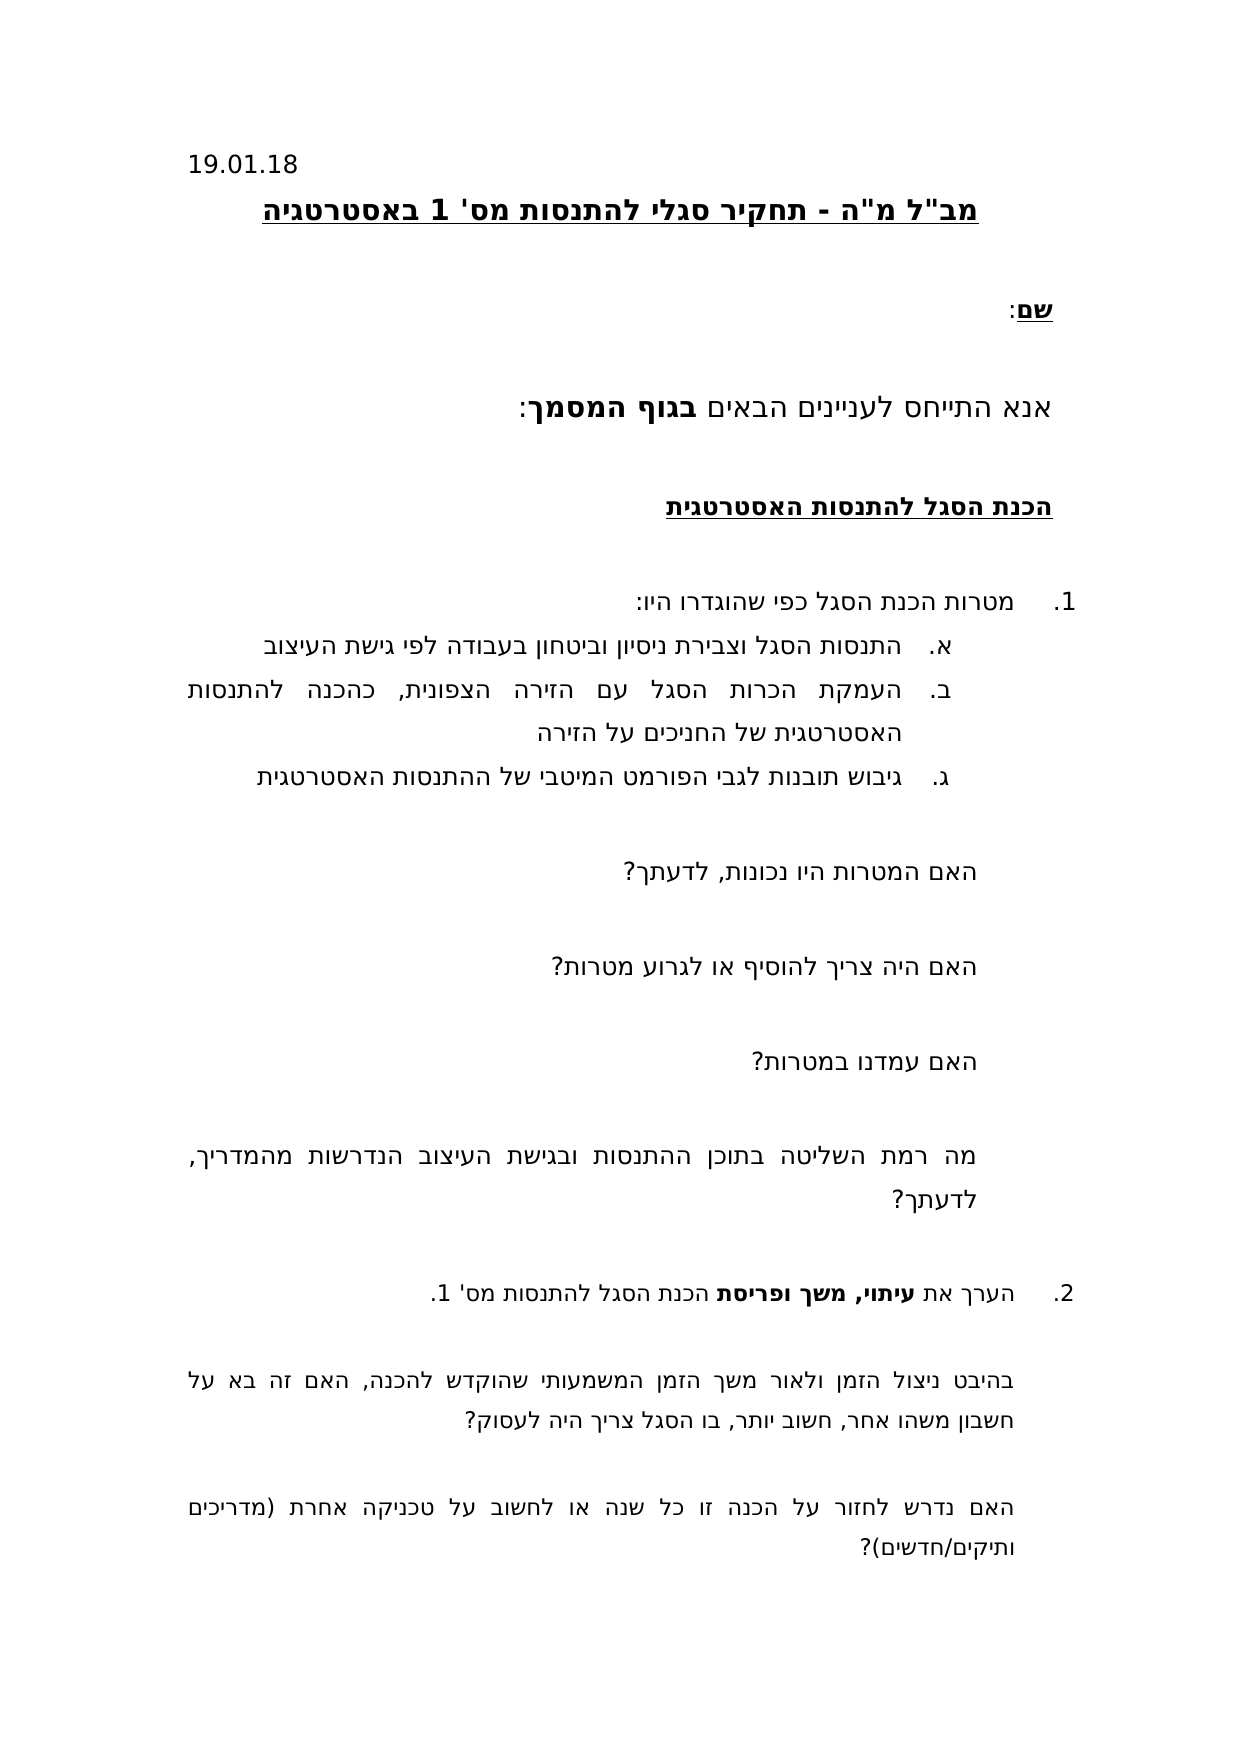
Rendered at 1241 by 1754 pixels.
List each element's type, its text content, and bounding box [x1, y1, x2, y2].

list העמקת הכרות הסגל עם הזירה הצפונית, כהכנה להתנסות האסטרטגית של החניכים על הזירה [187, 675, 940, 748]
text 19.01.18 [187, 150, 1053, 179]
list האם נדרש לחזור על הכנה זו כל שנה או לחשוב על טכניקה אחרת (מדריכים ותיקים/חדשים)? [187, 1494, 1015, 1560]
text מב"ל מ"ה - תחקיר סגלי להתנסות מס' 1 באסטרטגיה [187, 194, 1053, 228]
text שם: [187, 296, 1053, 325]
list האם המטרות היו נכונות, לדעתך? [187, 857, 978, 886]
text אנא התייחס לעניינים הבאים בגוף המסמך: [187, 391, 1053, 424]
list התנסות הסגל וצבירת ניסיון וביטחון בעבודה לפי גישת העיצוב [187, 631, 940, 660]
list האם היה צריך להוסיף או לגרוע מטרות? [187, 952, 978, 981]
list הערך את עיתוי, משך ופריסת הכנת הסגל להתנסות מס' 1. [187, 1280, 1053, 1307]
list האם עמדנו במטרות? [187, 1047, 978, 1076]
text הכנת הסגל להתנסות האסטרטגית [187, 492, 1053, 522]
list מטרות הכנת הסגל כפי שהוגדרו היו: [187, 587, 1053, 616]
list בהיבט ניצול הזמן ולאור משך הזמן המשמעותי שהוקדש להכנה, האם זה בא על חשבון משהו אחר, חשוב יותר, בו הסגל צריך היה לעסוק? [187, 1367, 1015, 1433]
list מה רמת השליטה בתוכן ההתנסות ובגישת העיצוב הנדרשות מהמדריך, לדעתך? [187, 1141, 978, 1214]
list גיבוש תובנות לגבי הפורמט המיטבי של ההתנסות האסטרטגית [187, 762, 940, 791]
